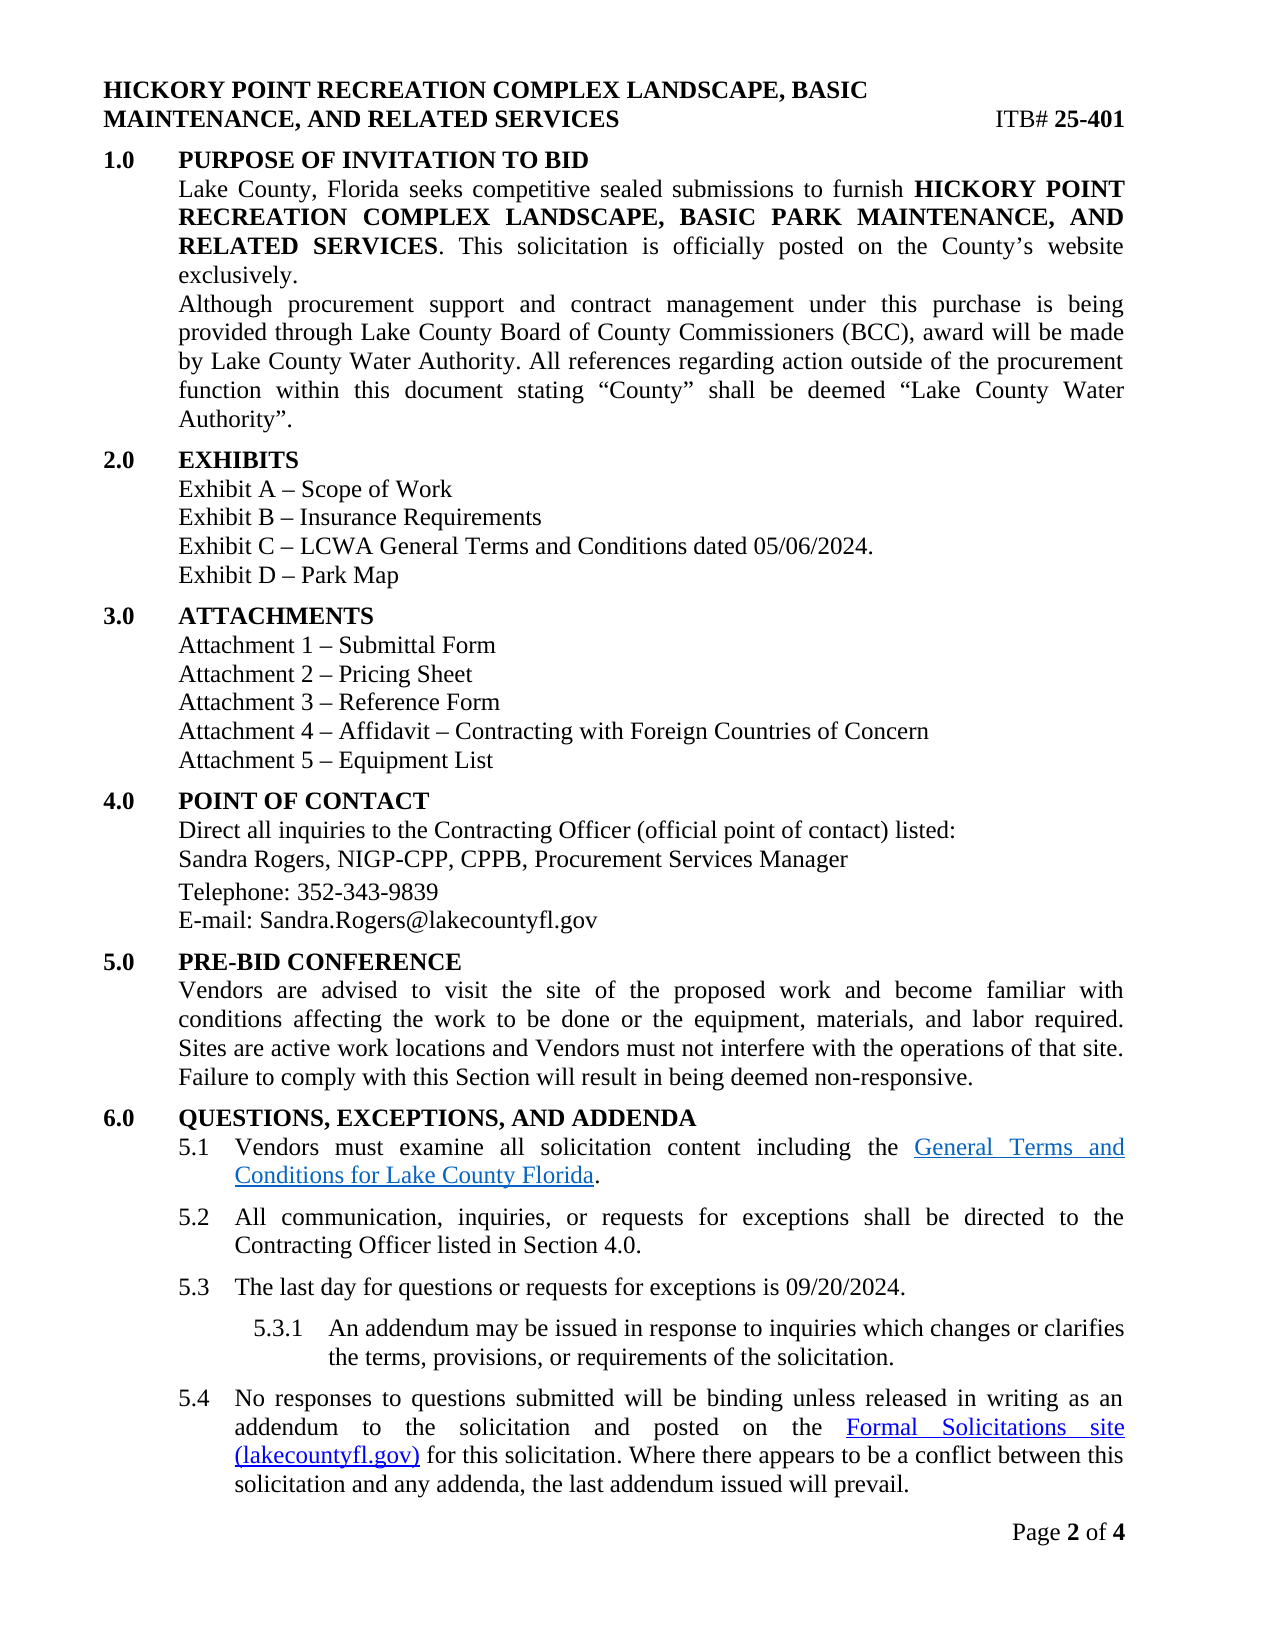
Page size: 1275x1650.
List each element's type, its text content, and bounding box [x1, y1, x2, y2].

list The last day for questions or requests for exceptions is 09/20/2024. [178, 1272, 1125, 1300]
text Exhibit C – LCWA General Terms and Conditions dated 05/06/2024. [178, 531, 1191, 560]
list No responses to questions submitted will be binding unless released in writing as an addendum to the solicitation and posted on the Formal Solicitations site (lakecountyfl.gov) for this solicitation. Where there appears to be a conflict between this solicitation and any addenda, the last addendum issued will prevail. [178, 1383, 1125, 1498]
text Telephone: 352-343-9839 [178, 877, 1125, 905]
subtitle PRE-BID CONFERENCE [103, 947, 1125, 975]
text 6.0 QUESTIONS, EXCEPTIONS, AND ADDENDA [103, 1103, 1125, 1132]
subtitle ATTACHMENTS [103, 601, 1125, 630]
text Although procurement support and contract management under this purchase is being provided through Lake County Board of County Commissioners (BCC), award will be made by Lake County Water Authority. All references regarding action outside of the procurement function within this document stating “County” shall be deemed “Lake County Water Authority”. [178, 289, 1125, 432]
text Attachment 4 – Affidavit – Contracting with Foreign Countries of Concern [178, 716, 1125, 745]
text Direct all inquiries to the Contracting Officer (official point of contact) listed: [178, 815, 1125, 844]
text Vendors are advised to visit the site of the proposed work and become familiar with conditions affecting the work to be done or the equipment, materials, and labor required. Sites are active work locations and Vendors must not interfere with the operations of that site. Failure to comply with this Section will result in being deemed non-responsive. [178, 975, 1125, 1090]
text Exhibit D – Park Map [178, 560, 1191, 589]
text Lake County, Florida seeks competitive sealed submissions to furnish HICKORY POINT RECREATION COMPLEX LANDSCAPE, BASIC PARK MAINTENANCE, AND RELATED SERVICES. This solicitation is officially posted on the County’s website exclusively. [178, 174, 1125, 289]
subtitle PURPOSE OF INVITATION TO BID [103, 145, 1125, 174]
subtitle EXHIBITS [103, 445, 1125, 474]
text Attachment 3 – Reference Form [178, 687, 1125, 716]
text E-mail: Sandra.Rogers@lakecountyfl.gov [178, 905, 1125, 934]
text Exhibit A – Scope of Work [178, 474, 1125, 502]
list Vendors must examine all solicitation content including the General Terms and Conditions for Lake County Florida. [178, 1132, 1125, 1189]
text Exhibit B – Insurance Requirements [178, 502, 1125, 531]
text Attachment 2 – Pricing Sheet [178, 659, 1125, 687]
list An addendum may be issued in response to inquiries which changes or clarifies the terms, provisions, or requirements of the solicitation. [253, 1313, 1125, 1370]
text Attachment 5 – Equipment List [178, 745, 1125, 774]
text Sandra Rogers, NIGP-CPP, CPPB, Procurement Services Manager [178, 844, 1125, 872]
list All communication, inquiries, or requests for exceptions shall be directed to the Contracting Officer listed in Section 4.0. [178, 1202, 1125, 1259]
text Attachment 1 – Submittal Form [178, 630, 1125, 659]
subtitle POINT OF CONTACT [103, 786, 1125, 815]
